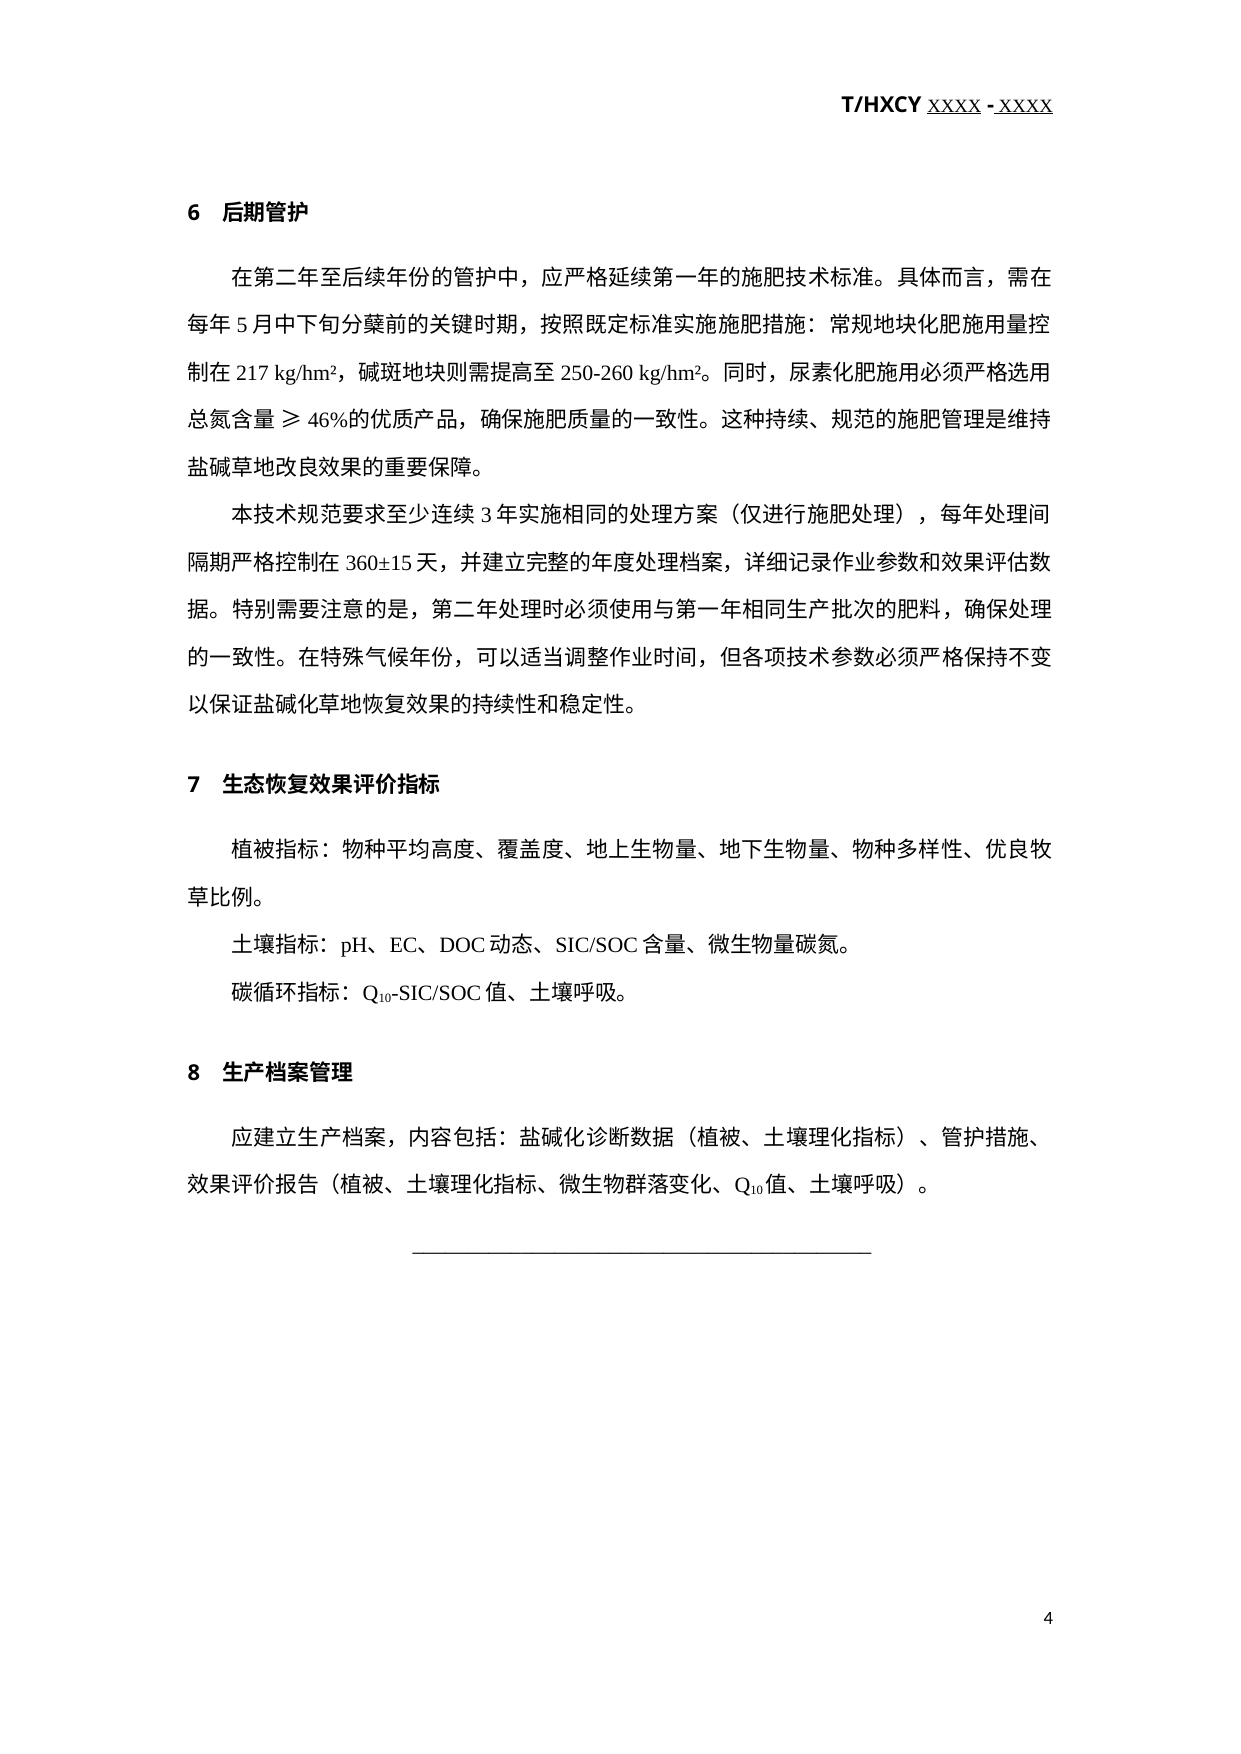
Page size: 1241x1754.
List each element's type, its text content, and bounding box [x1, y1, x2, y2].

text 后期管护 [187, 194, 1053, 227]
text 植被指标：物种平均高度、覆盖度、地上生物量、地下生物量、物种多样性、优良牧草比例。 [187, 832, 1053, 911]
text 本技术规范要求至少连续3年实施相同的处理方案（仅进行施肥处理），每年处理间隔期严格控制在360±15天，并建立完整的年度处理档案，详细记录作业参数和效果评估数据。特别需要注意的是，第二年处理时必须使用与第一年相同生产批次的肥料，确保处理的一致性。在特殊气候年份，可以适当调整作业时间，但各项技术参数必须严格保持不变，以保证盐碱化草地恢复效果的持续性和稳定性。 [187, 497, 1053, 719]
text 在第二年至后续年份的管护中，应严格延续第一年的施肥技术标准。具体而言，需在每年5月中下旬分蘖前的关键时期，按照既定标准实施施肥措施：常规地块化肥施用量控制在217 kg/hm²，碱斑地块则需提高至250-260 kg/hm²。同时，尿素化肥施用必须严格选用总氮含量 ≥ 46%的优质产品，确保施肥质量的一致性。这种持续、规范的施肥管理是维持盐碱草地改良效果的重要保障。 [187, 259, 1053, 481]
text 生态恢复效果评价指标 [187, 767, 1053, 799]
text __________________________________________ [187, 1227, 1053, 1259]
text 土壤指标：pH、EC、DOC动态、SIC/SOC含量、微生物量碳氮。 [187, 927, 1053, 959]
text 应建立生产档案，内容包括：盐碱化诊断数据（植被、土壤理化指标）、管护措施、效果评价报告（植被、土壤理化指标、微生物群落变化、Q10值、土壤呼吸）。 [187, 1119, 1053, 1199]
text 碳循环指标：Q10-SIC/SOC值、土壤呼吸。 [187, 974, 1053, 1006]
text 生产档案管理 [187, 1054, 1053, 1087]
